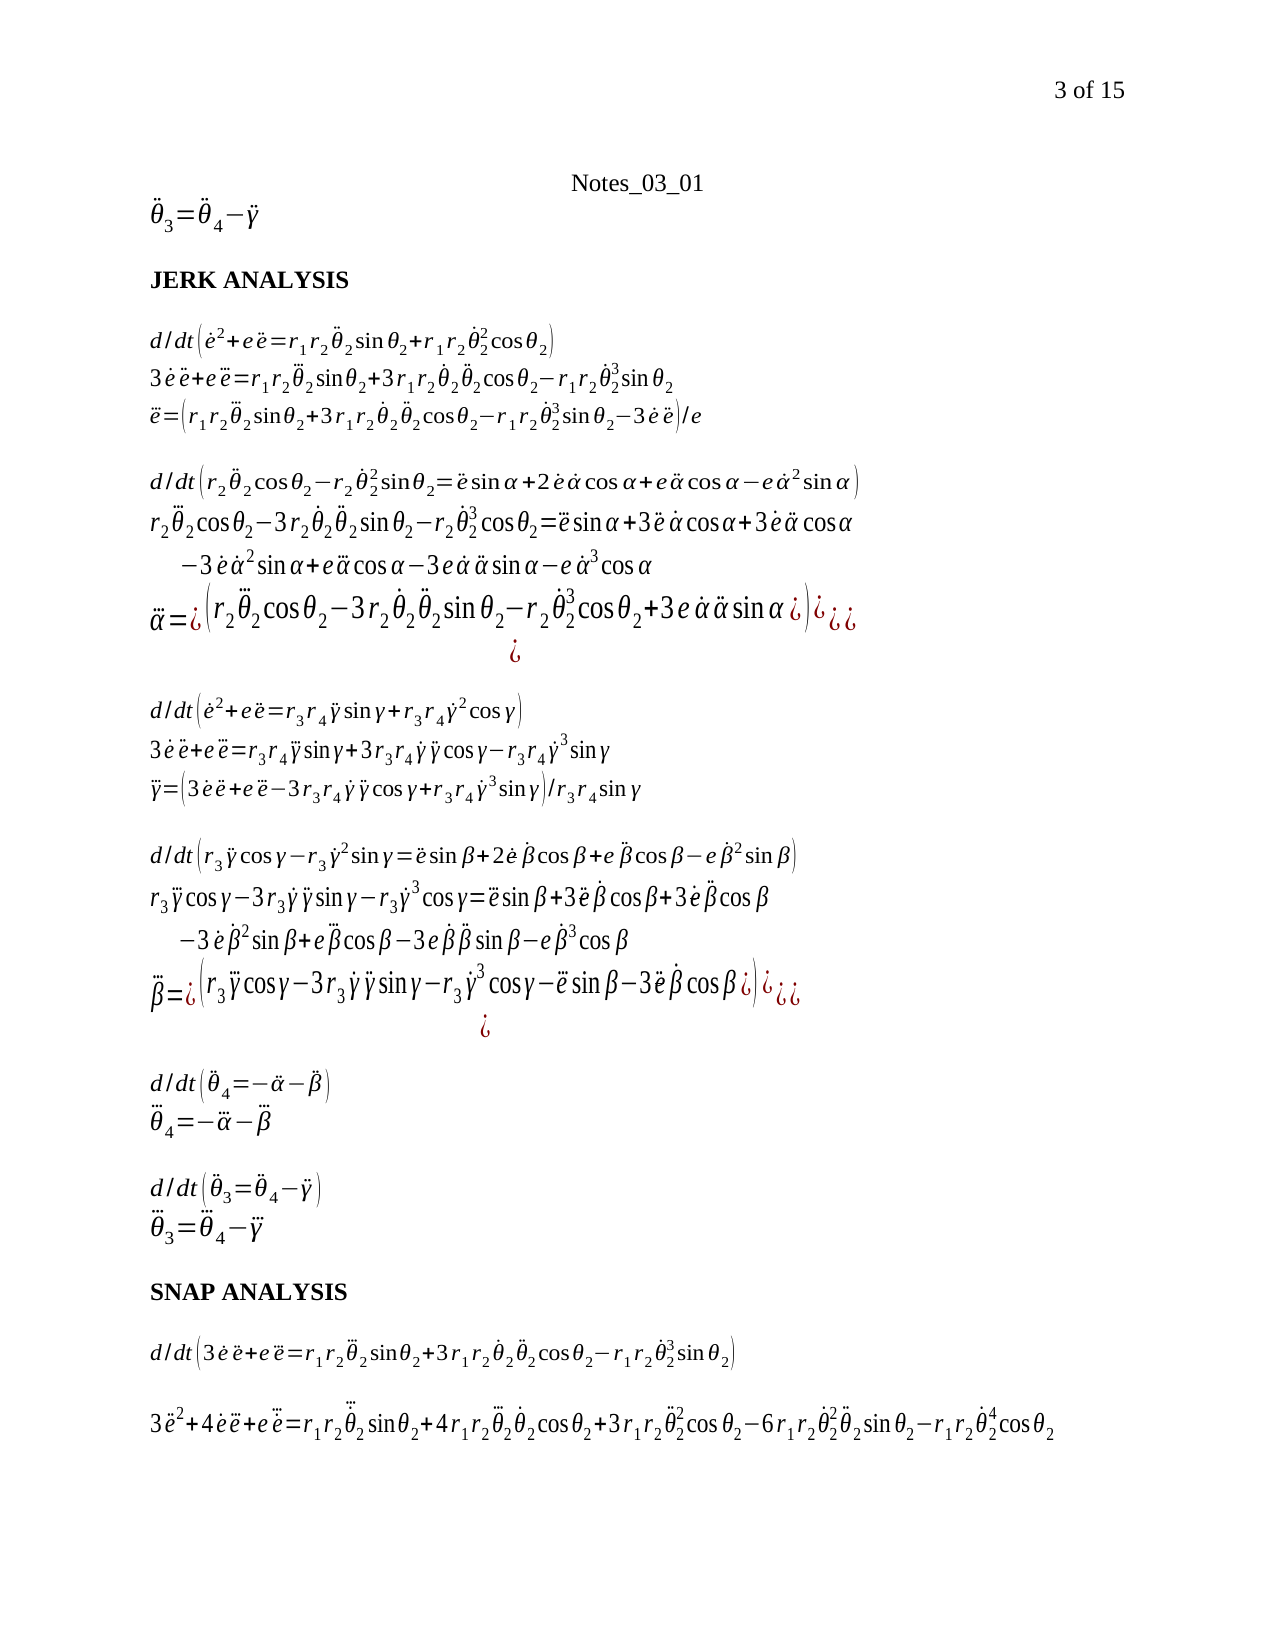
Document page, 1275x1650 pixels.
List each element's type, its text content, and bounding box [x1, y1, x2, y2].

text SNAP ANALYSIS [150, 1277, 1125, 1306]
text JERK ANALYSIS [150, 265, 1125, 293]
